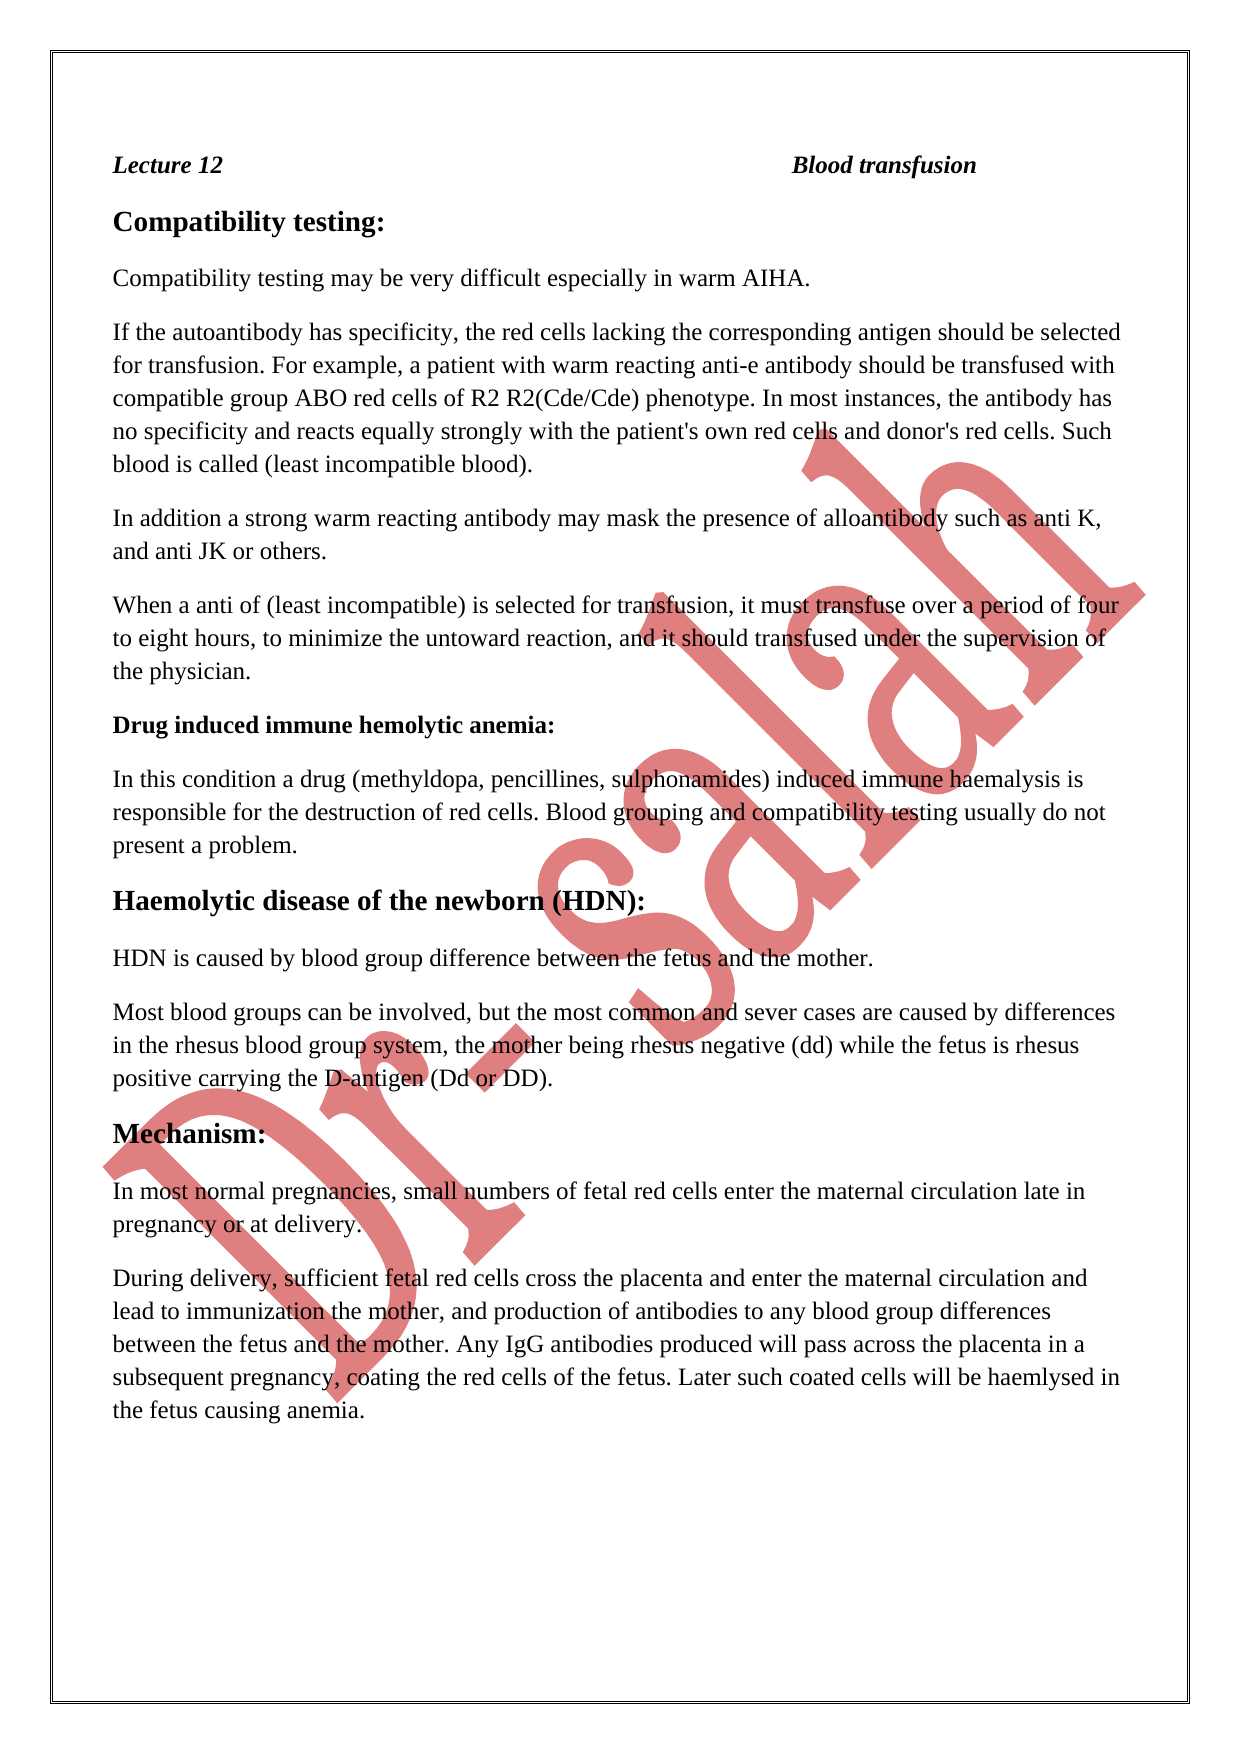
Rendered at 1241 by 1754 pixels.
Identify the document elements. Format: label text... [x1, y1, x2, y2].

text Lecture 12 Blood transfusion [112, 150, 1128, 179]
text In most normal pregnancies, small numbers of fetal red cells enter the maternal circulation late in pregnancy or at delivery. [112, 1176, 1128, 1238]
text Haemolytic disease of the newborn (HDN): [112, 883, 1128, 917]
text Most blood groups can be involved, but the most common and sever cases are caused by differences in the rhesus blood group system, the mother being rhesus negative (dd) while the fetus is rhesus positive carrying the D-antigen (Dd or DD). [112, 997, 1128, 1092]
text In this condition a drug (methyldopa, pencillines, sulphonamides) induced immune haemalysis is responsible for the destruction of red cells. Blood grouping and compatibility testing usually do not present a problem. [112, 764, 1128, 858]
text Mechanism: [112, 1117, 1128, 1150]
text If the autoantibody has specificity, the red cells lacking the corresponding antigen should be selected for transfusion. For example, a patient with warm reacting anti-e antibody should be transfused with compatible group ABO red cells of R2 R2(Cde/Cde) phenotype. In most instances, the antibody has no specificity and reacts equally strongly with the patient's own red cells and donor's red cells. Such blood is called (least incompatible blood). [112, 317, 1128, 478]
text During delivery, sufficient fetal red cells cross the placenta and enter the maternal circulation and lead to immunization the mother, and production of antibodies to any blood group differences between the fetus and the mother. Any IgG antibodies produced will pass across the placenta in a subsequent pregnancy, coating the red cells of the fetus. Later such coated cells will be haemlysed in the fetus causing anemia. [112, 1263, 1128, 1424]
text Drug induced immune hemolytic anemia: [112, 710, 1128, 738]
text Compatibility testing: [112, 204, 1128, 237]
text In addition a strong warm reacting antibody may mask the presence of alloantibody such as anti K, and anti JK or others. [112, 503, 1128, 565]
text Compatibility testing may be very difficult especially in warm AIHA. [112, 263, 1128, 292]
text When a anti of (least incompatible) is selected for transfusion, it must transfuse over a period of four to eight hours, to minimize the untoward reaction, and it should transfused under the supervision of the physician. [112, 590, 1128, 685]
text HDN is caused by blood group difference between the fetus and the mother. [112, 943, 1128, 972]
